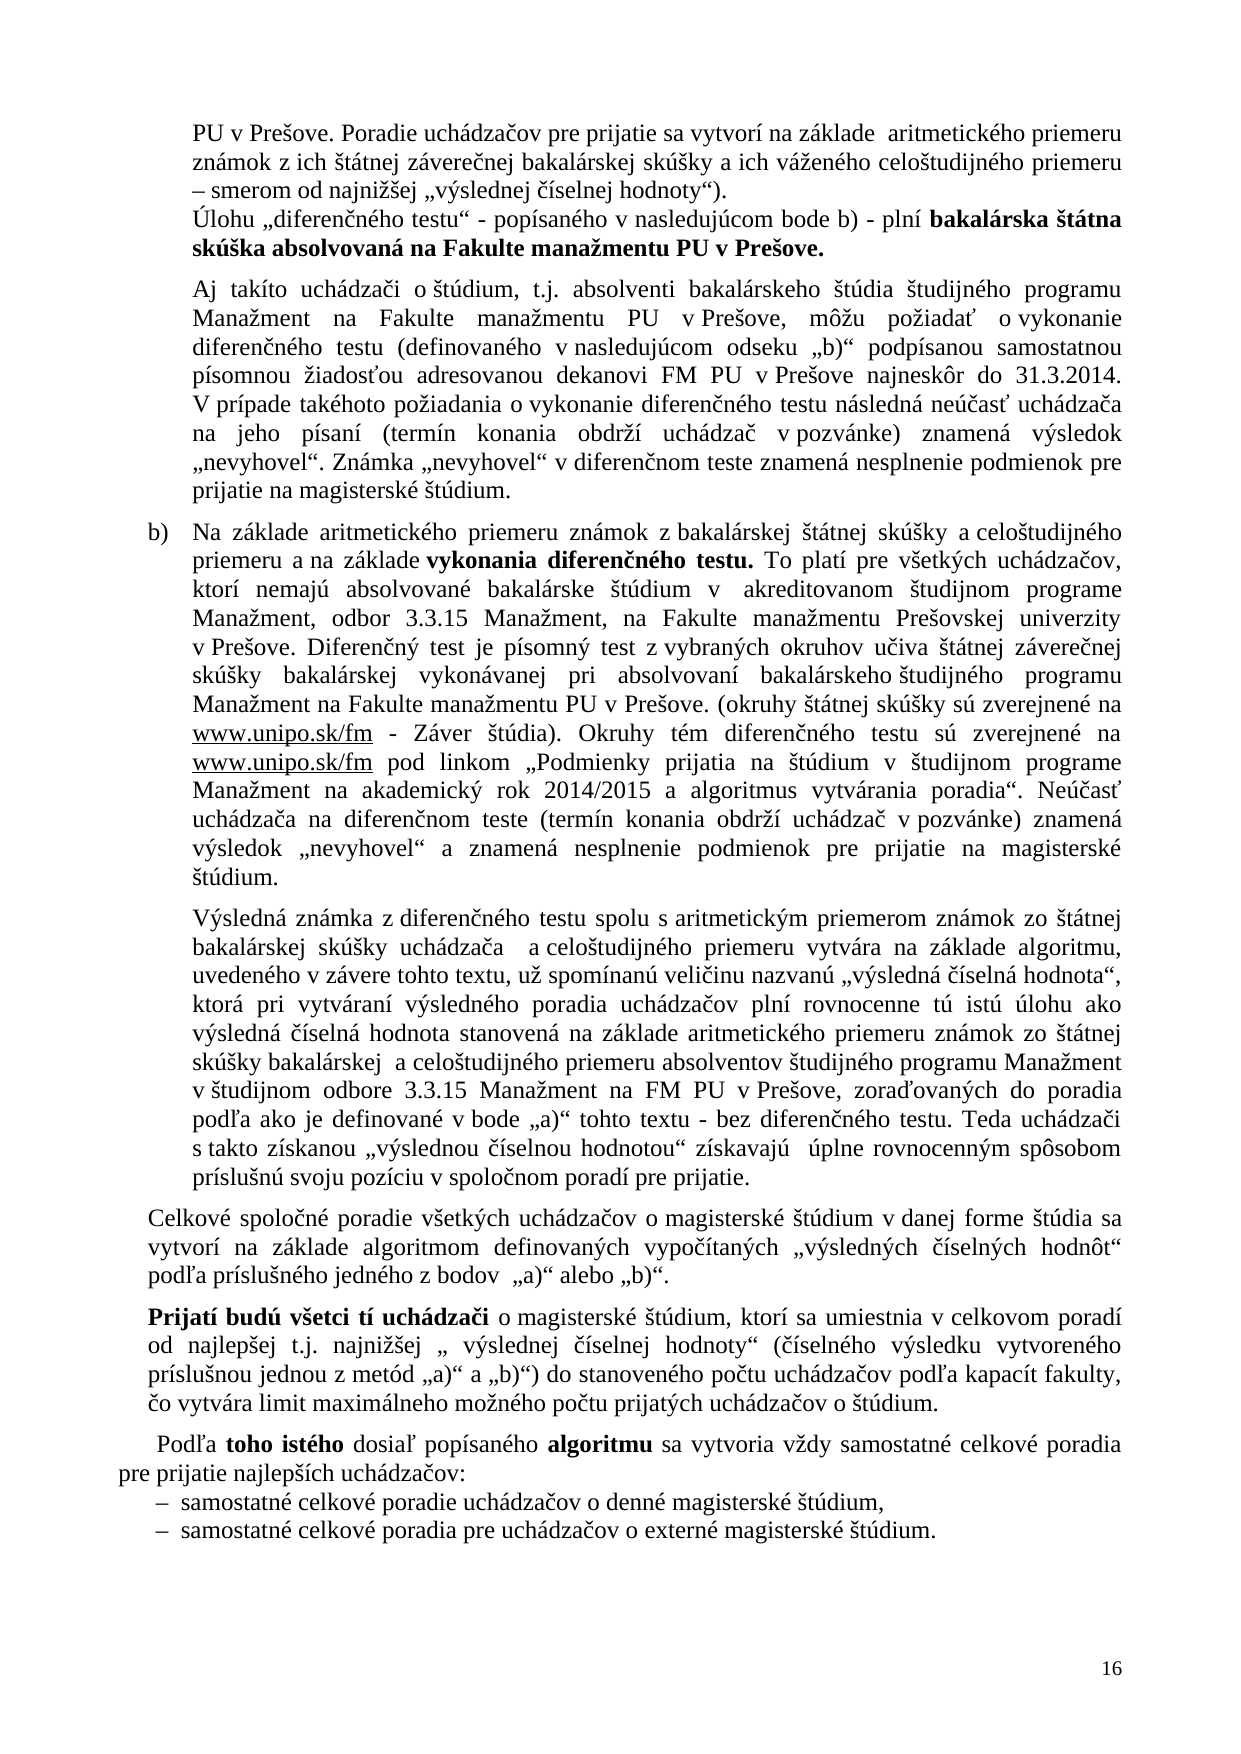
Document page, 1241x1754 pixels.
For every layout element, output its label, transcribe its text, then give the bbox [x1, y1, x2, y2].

text Aj takíto uchádzači o štúdium, t.j. absolventi bakalárskeho štúdia študijného programu Manažment na Fakulte manažmentu PU v Prešove, môžu požiadať o vykonanie diferenčného testu (definovaného v nasledujúcom odseku „b)“ podpísanou samostatnou písomnou žiadosťou adresovanou dekanovi FM PU v Prešove najneskôr do 31.3.2014. V prípade takéhoto požiadania o vykonanie diferenčného testu následná neúčasť uchádzača na jeho písaní (termín konania obdrží uchádzač v pozvánke) znamená výsledok „nevyhovel“. Známka „nevyhovel“ v diferenčnom teste znamená nesplnenie podmienok pre prijatie na magisterské štúdium. [103, 274, 1122, 504]
text Celkové spoločné poradie všetkých uchádzačov o magisterské štúdium v danej forme štúdia sa vytvorí na základe algoritmom definovaných vypočítaných „výsledných číselných hodnôt“ podľa príslušného jedného z bodov „a)“ alebo „b)“. [148, 1203, 1122, 1289]
text – samostatné celkové poradie uchádzačov o denné magisterské štúdium, [148, 1487, 1122, 1516]
text Podľa toho istého dosiaľ popísaného algoritmu sa vytvoria vždy samostatné celkové poradia pre prijatie najlepších uchádzačov: [118, 1429, 1122, 1487]
text Úlohu „diferenčného testu“ - popísaného v nasledujúcom bode b) - plní bakalárska štátna skúška absolvovaná na Fakulte manažmentu PU v Prešove. [103, 204, 1122, 262]
text Prijatí budú všetci tí uchádzači o magisterské štúdium, ktorí sa umiestnia v celkovom poradí od najlepšej t.j. najnižšej „ výslednej číselnej hodnoty“ (číselného výsledku vytvoreného príslušnou jednou z metód „a)“ a „b)“) do stanoveného počtu uchádzačov podľa kapacít fakulty, čo vytvára limit maximálneho možného počtu prijatých uchádzačov o štúdium. [148, 1302, 1122, 1417]
text Výsledná známka z diferenčného testu spolu s aritmetickým priemerom známok zo štátnej bakalárskej skúšky uchádzača a celoštudijného priemeru vytvára na základe algoritmu, uvedeného v závere tohto textu, už spomínanú veličinu nazvanú „výsledná číselná hodnota“, ktorá pri vytváraní výsledného poradia uchádzačov plní rovnocenne tú istú úlohu ako výsledná číselná hodnota stanovená na základe aritmetického priemeru známok zo štátnej skúšky bakalárskej a celoštudijného priemeru absolventov študijného programu Manažment v študijnom odbore 3.3.15 Manažment na FM PU v Prešove, zoraďovaných do poradia podľa ako je definované v bode „a)“ tohto textu - bez diferenčného testu. Teda uchádzači s takto získanou „výslednou číselnou hodnotou“ získavajú úplne rovnocenným spôsobom príslušnú svoju pozíciu v spoločnom poradí pre prijatie. [192, 903, 1122, 1191]
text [148, 118, 1122, 204]
text – samostatné celkové poradia pre uchádzačov o externé magisterské štúdium. [156, 1516, 1122, 1544]
text b) Na základe aritmetického priemeru známok z bakalárskej štátnej skúšky a celoštudijného priemeru a na základe vykonania diferenčného testu. To platí pre všetkých uchádzačov, ktorí nemajú absolvované bakalárske štúdium v akreditovanom študijnom programe Manažment, odbor 3.3.15 Manažment, na Fakulte manažmentu Prešovskej univerzity v Prešove. Diferenčný test je písomný test z vybraných okruhov učiva štátnej záverečnej skúšky bakalárskej vykonávanej pri absolvovaní bakalárskeho študijného programu Manažment na Fakulte manažmentu PU v Prešove. (okruhy štátnej skúšky sú zverejnené na www.unipo.sk/fm - Záver štúdia). Okruhy tém diferenčného testu sú zverejnené na www.unipo.sk/fm pod linkom „Podmienky prijatia na štúdium v študijnom programe Manažment na akademický rok 2014/2015 a algoritmus vytvárania poradia“. Neúčasť uchádzača na diferenčnom teste (termín konania obdrží uchádzač v pozvánke) znamená výsledok „nevyhovel“ a znamená nesplnenie podmienok pre prijatie na magisterské štúdium. [148, 517, 1122, 891]
